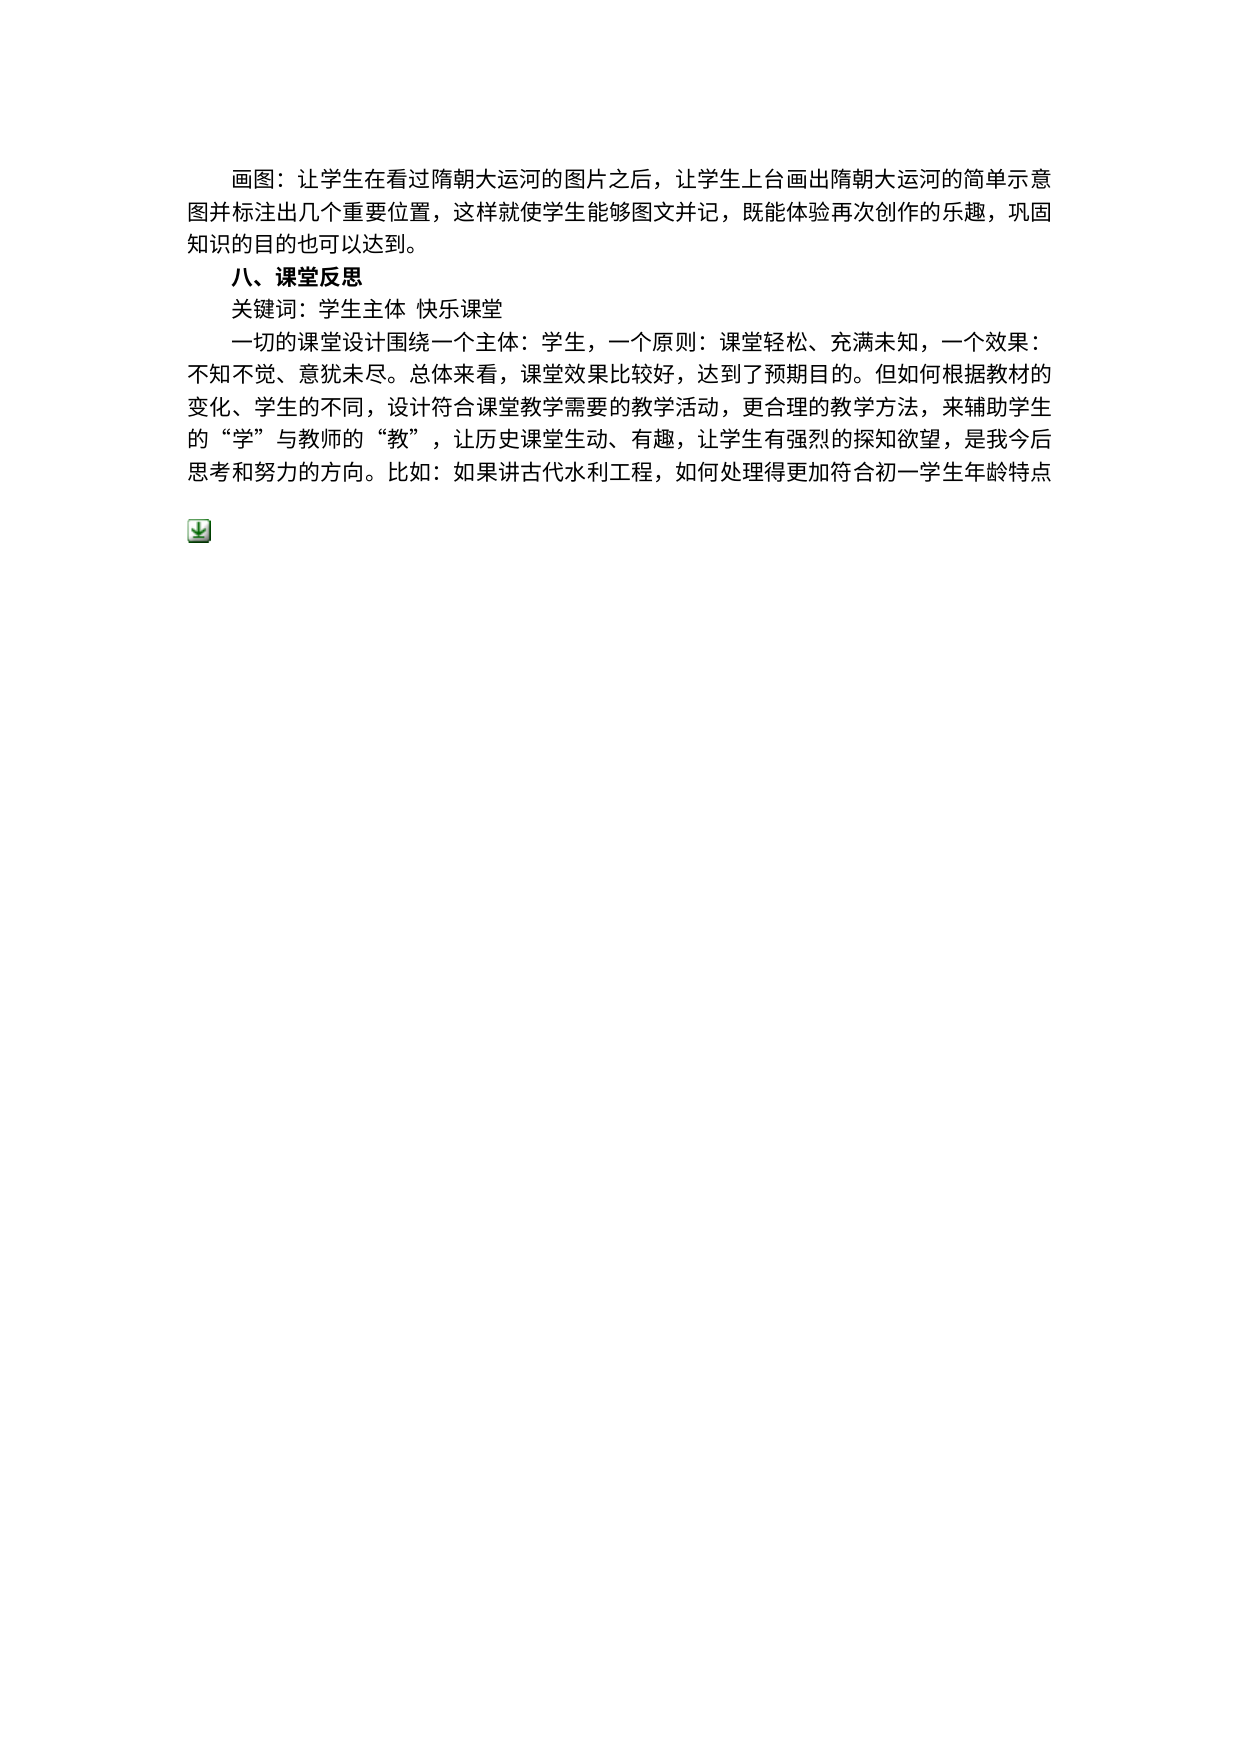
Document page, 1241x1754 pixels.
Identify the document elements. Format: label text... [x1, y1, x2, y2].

text 关键词：学生主体 快乐课堂 [187, 292, 1053, 324]
text 下载： [187, 519, 1053, 584]
text 一切的课堂设计围绕一个主体：学生，一个原则：课堂轻松、充满未知，一个效果：不知不觉、意犹未尽。总体来看，课堂效果比较好，达到了预期目的。但如何根据教材的变化、学生的不同，设计符合课堂教学需要的教学活动，更合理的教学方法，来辅助学生的“学”与教师的“教”，让历史课堂生动、有趣，让学生有强烈的探知欲望，是我今后思考和努力的方向。比如：如果讲古代水利工程，如何处理得更加符合初一学生年龄特点？ [187, 324, 1053, 519]
text 画图：让学生在看过隋朝大运河的图片之后，让学生上台画出隋朝大运河的简单示意图并标注出几个重要位置，这样就使学生能够图文并记，既能体验再次创作的乐趣，巩固知识的目的也可以达到。 [187, 162, 1053, 259]
text 八、课堂反思 [187, 259, 1053, 292]
picture [187, 519, 211, 543]
